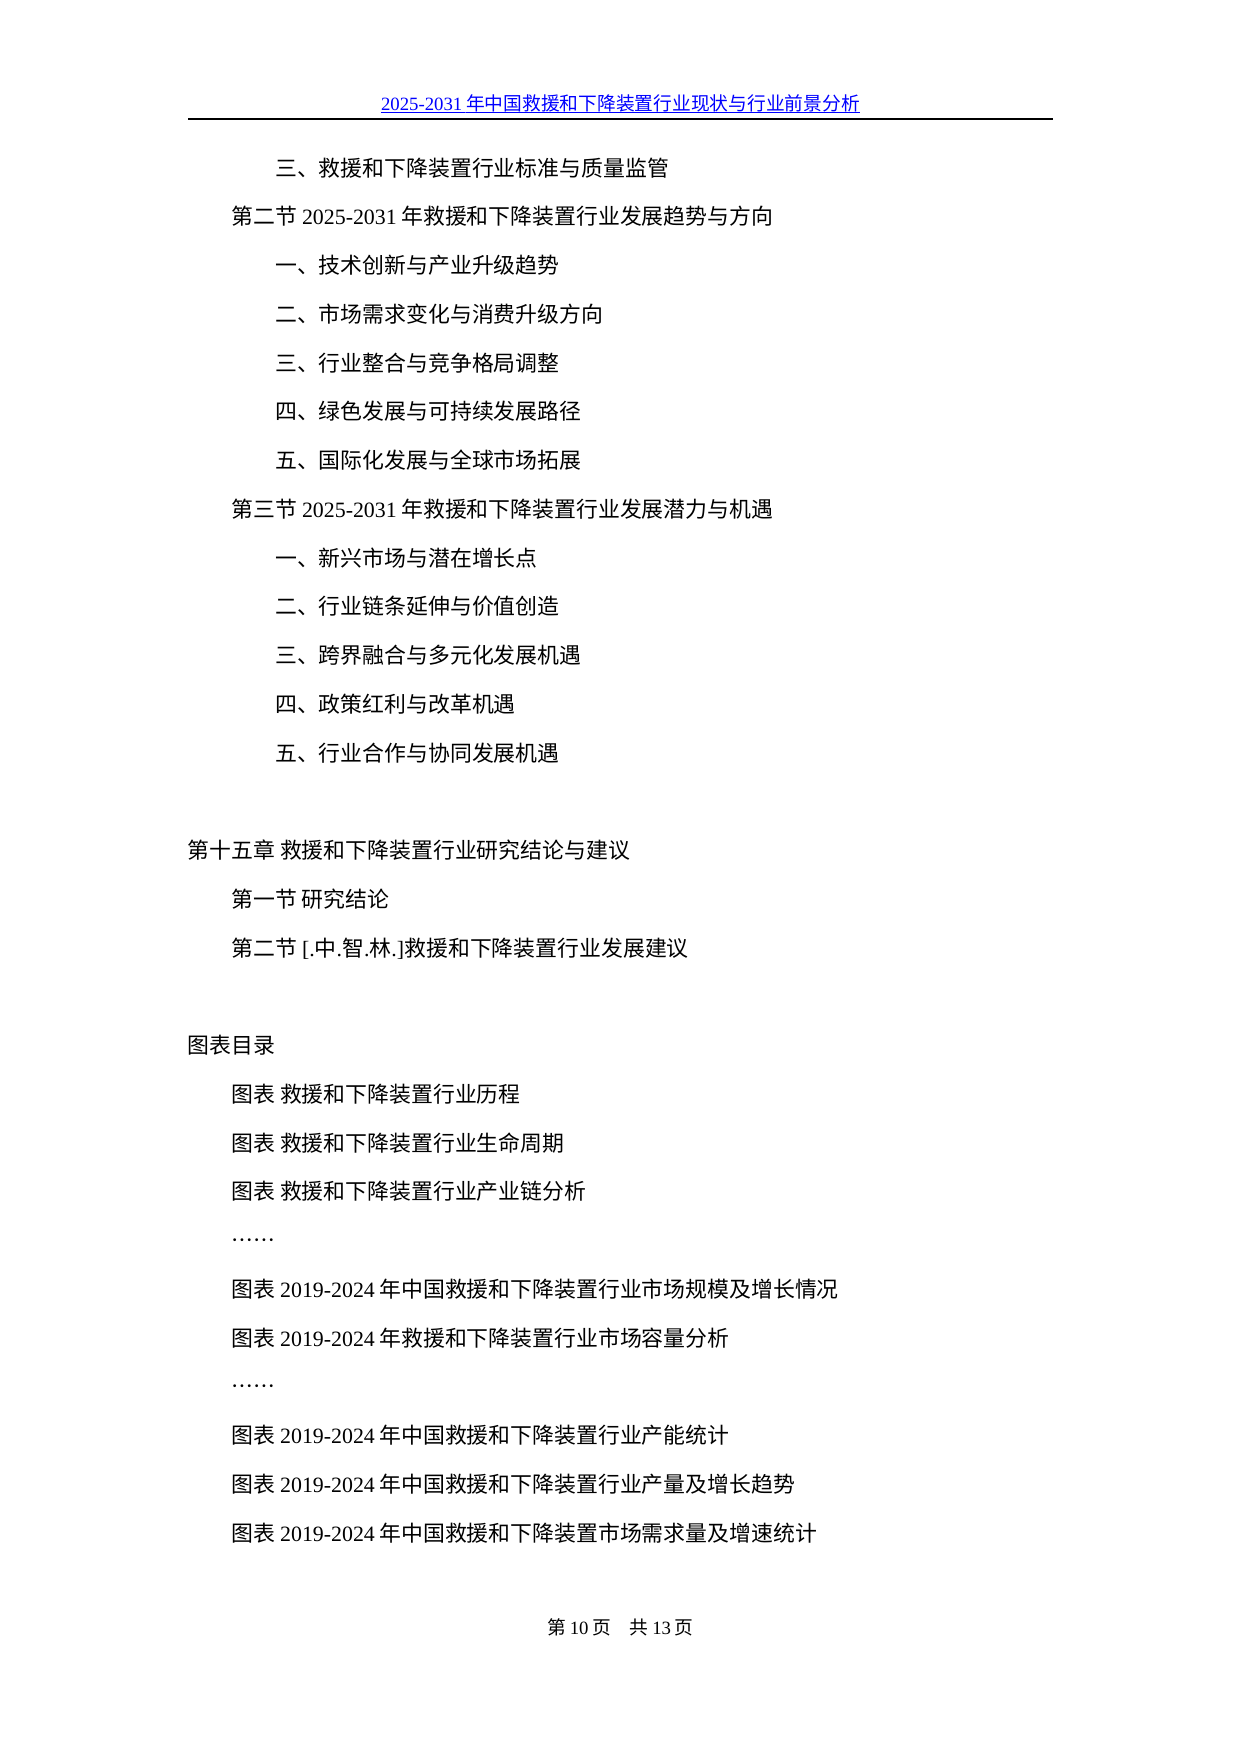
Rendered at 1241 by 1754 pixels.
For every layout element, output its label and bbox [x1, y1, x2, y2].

text [187, 150, 1053, 1548]
